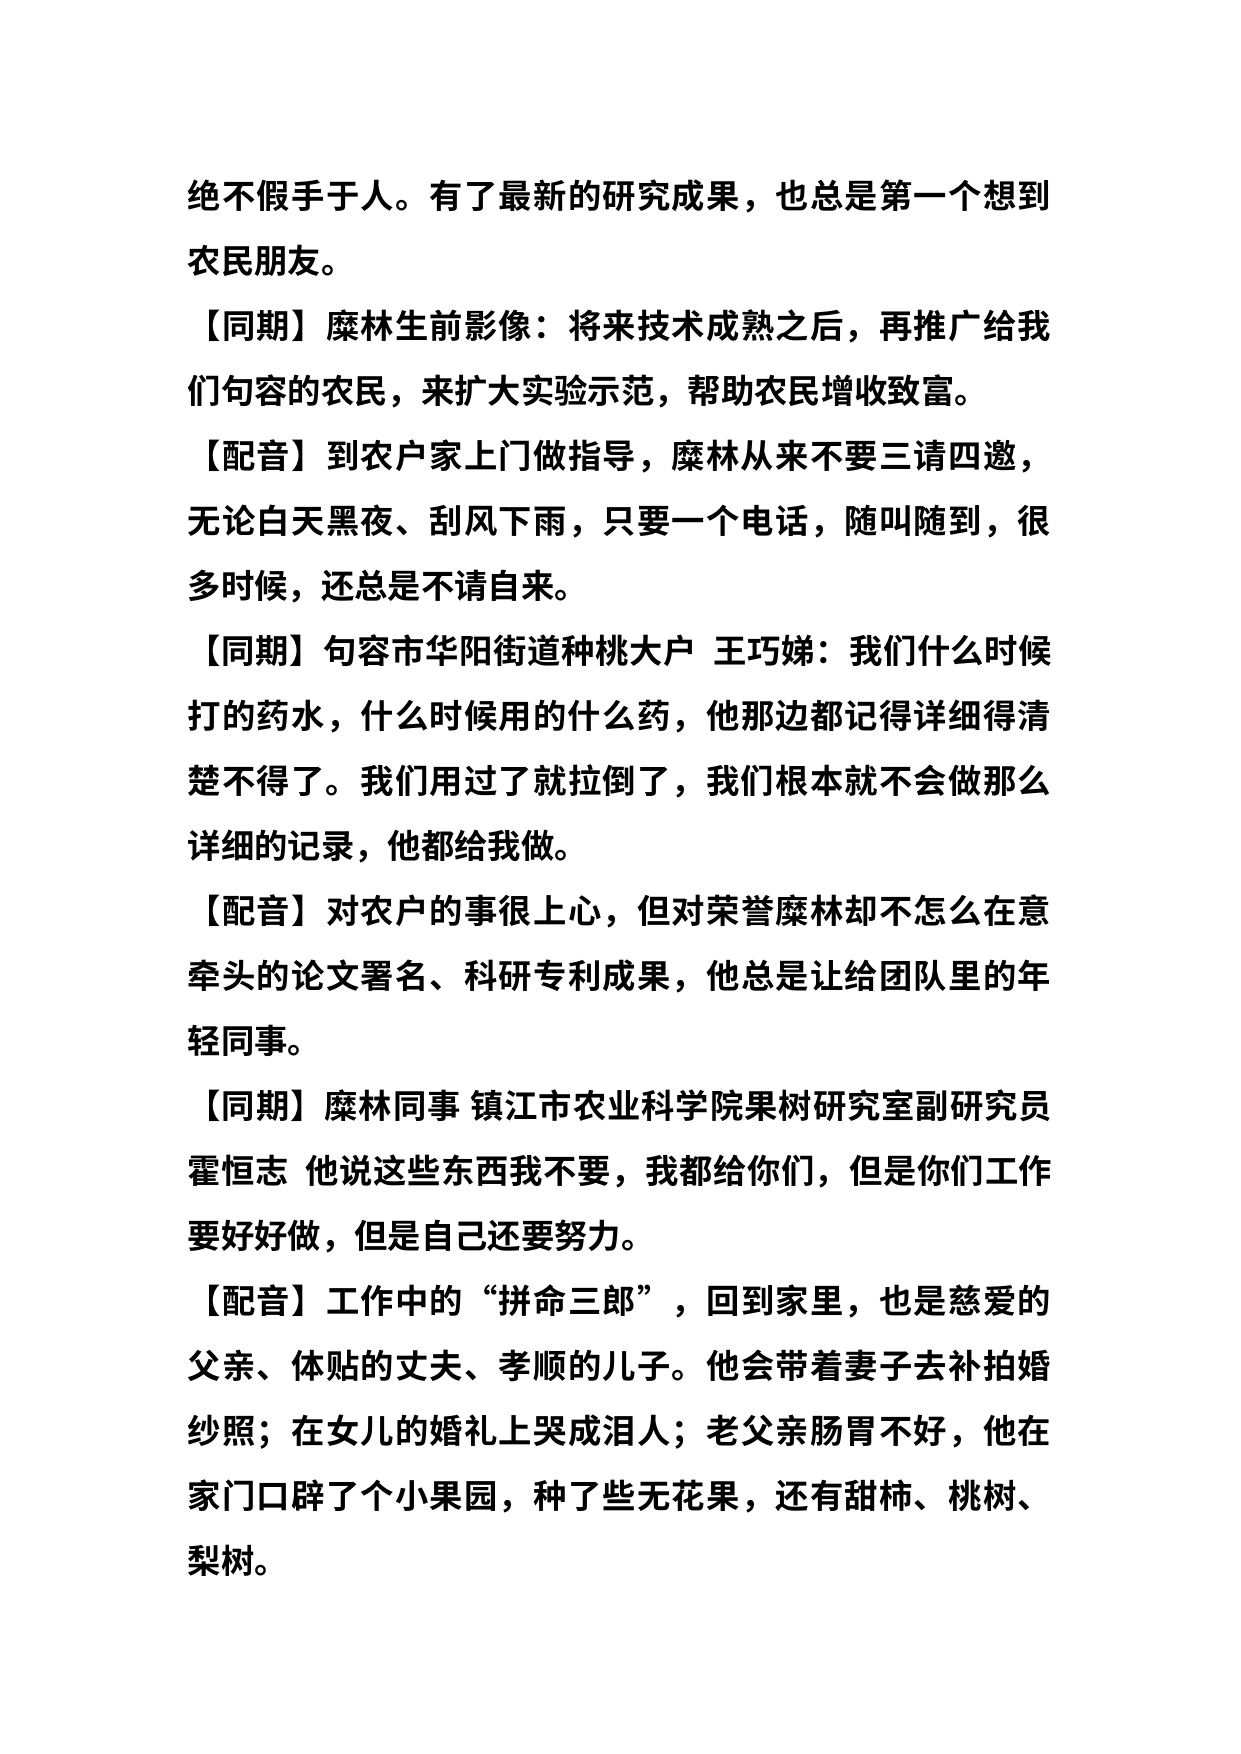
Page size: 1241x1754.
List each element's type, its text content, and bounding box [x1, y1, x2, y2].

text 【配音】工作中的“拼命三郎”，回到家里，也是慈爱的父亲、体贴的丈夫、孝顺的儿子。他会带着妻子去补拍婚纱照；在女儿的婚礼上哭成泪人；老父亲肠胃不好，他在家门口辟了个小果园，种了些无花果，还有甜柿、桃树、梨树。 [187, 1267, 1053, 1592]
text 【同期】糜林同事 镇江市农业科学院果树研究室副研究员 霍恒志 他说这些东西我不要，我都给你们，但是你们工作要好好做，但是自己还要努力。 [187, 1072, 1053, 1267]
text 【配音】对农户的事很上心，但对荣誉糜林却不怎么在意，牵头的论文署名、科研专利成果，他总是让给团队里的年轻同事。 [187, 877, 1053, 1072]
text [187, 162, 1053, 292]
text 【同期】糜林生前影像：将来技术成熟之后，再推广给我们句容的农民，来扩大实验示范，帮助农民增收致富。 [187, 292, 1053, 422]
text 【同期】句容市华阳街道种桃大户 王巧娣：我们什么时候打的药水，什么时候用的什么药，他那边都记得详细得清楚不得了。我们用过了就拉倒了，我们根本就不会做那么详细的记录，他都给我做。 [187, 617, 1053, 877]
text 【配音】到农户家上门做指导，糜林从来不要三请四邀，无论白天黑夜、刮风下雨，只要一个电话，随叫随到，很多时候，还总是不请自来。 [187, 422, 1053, 617]
